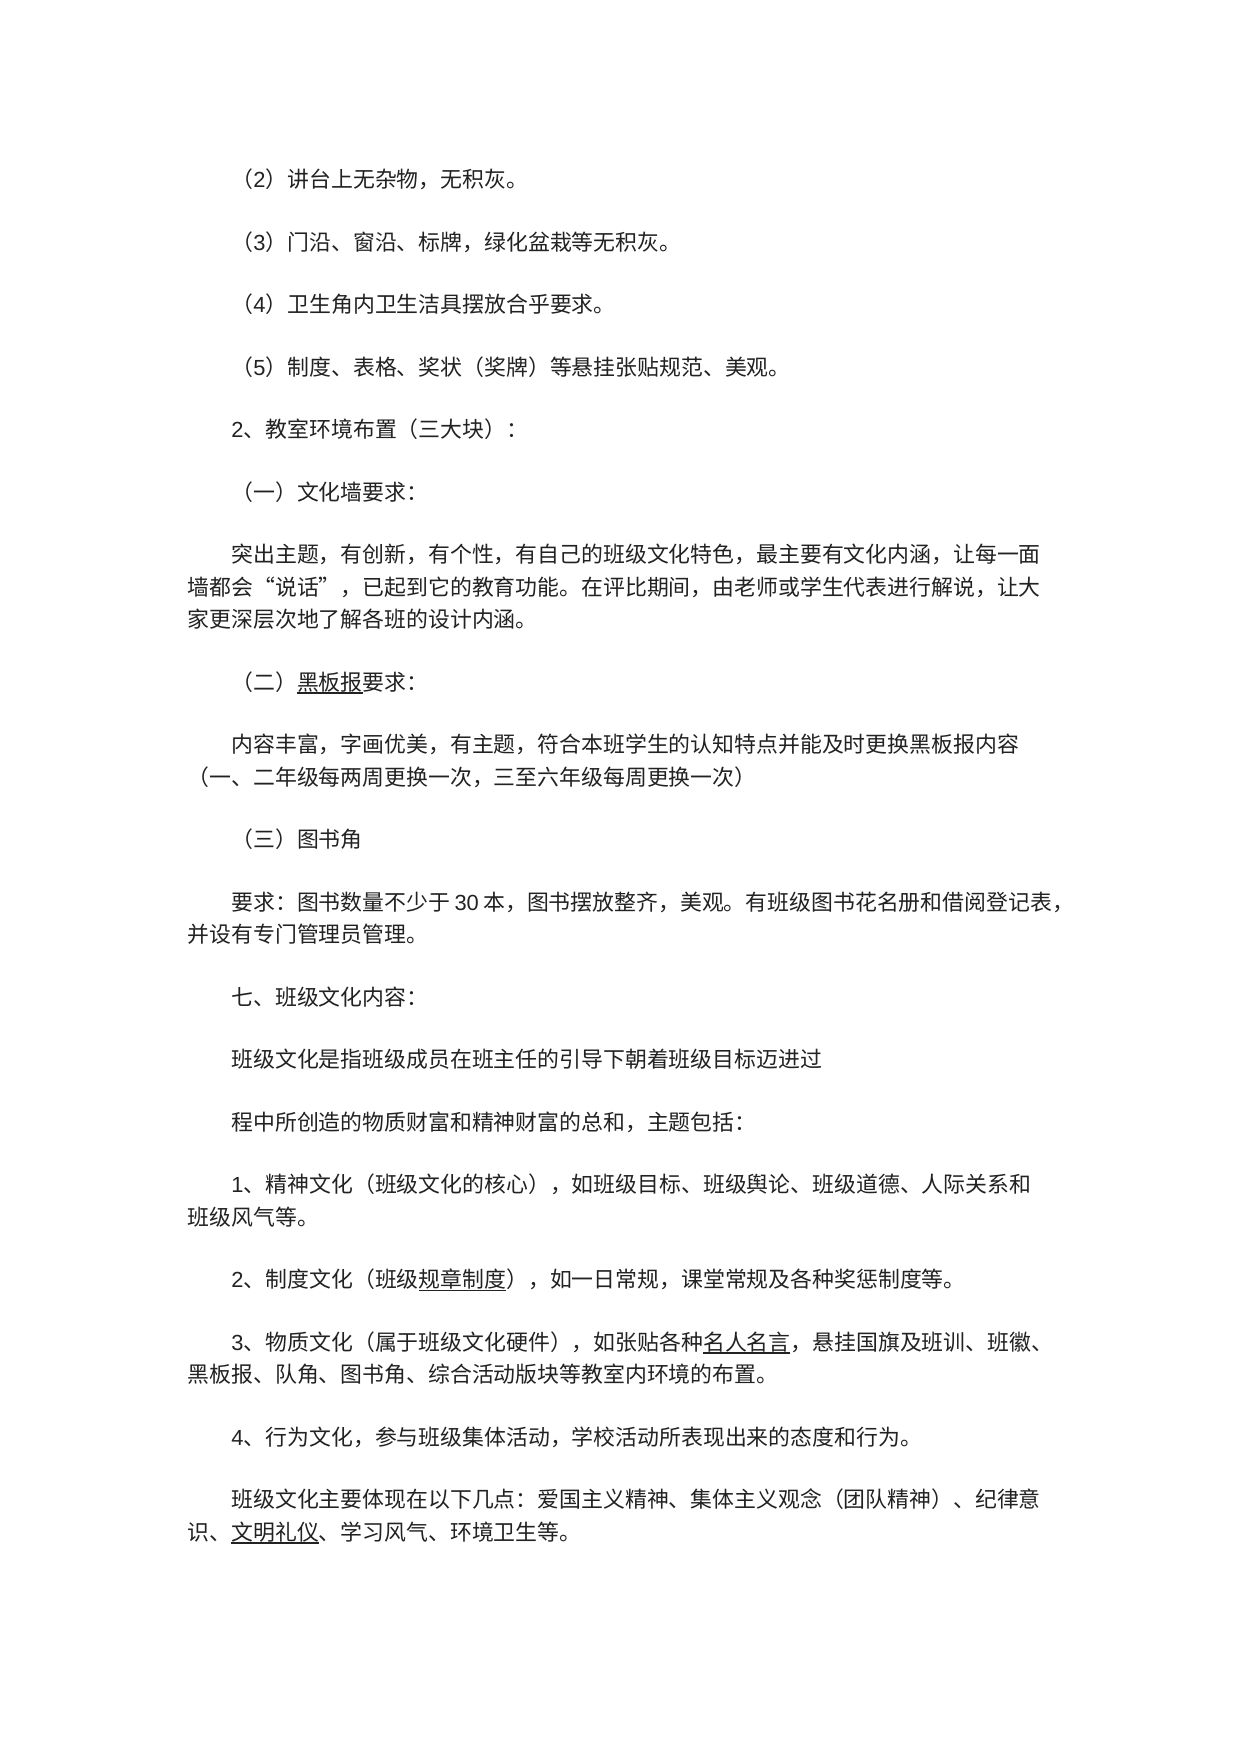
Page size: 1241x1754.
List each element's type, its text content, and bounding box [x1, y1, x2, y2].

text 要求：图书数量不少于30本，图书摆放整齐，美观。有班级图书花名册和借阅登记表，并设有专门管理员管理。 [187, 884, 1053, 949]
text （三）图书角 [187, 822, 1053, 854]
text 3、物质文化（属于班级文化硬件），如张贴各种名人名言，悬挂国旗及班训、班徽、黑板报、队角、图书角、综合活动版块等教室内环境的布置。 [187, 1324, 1053, 1389]
text （二）黑板报要求： [187, 664, 1053, 697]
text 2、教室环境布置（三大块）： [187, 412, 1053, 444]
text （一）文化墙要求： [187, 474, 1053, 507]
text 4、行为文化，参与班级集体活动，学校活动所表现出来的态度和行为。 [187, 1419, 1053, 1452]
text 程中所创造的物质财富和精神财富的总和，主题包括： [187, 1104, 1053, 1137]
text 2、制度文化（班级规章制度），如一日常规，课堂常规及各种奖惩制度等。 [187, 1262, 1053, 1294]
text （4）卫生角内卫生洁具摆放合乎要求。 [187, 287, 1053, 319]
text 内容丰富，字画优美，有主题，符合本班学生的认知特点并能及时更换黑板报内容（一、二年级每两周更换一次，三至六年级每周更换一次） [187, 727, 1053, 792]
text （2）讲台上无杂物，无积灰。 [187, 162, 1053, 194]
text （3）门沿、窗沿、标牌，绿化盆栽等无积灰。 [187, 224, 1053, 257]
text 七、班级文化内容： [187, 979, 1053, 1012]
text 突出主题，有创新，有个性，有自己的班级文化特色，最主要有文化内涵，让每一面墙都会“说话”，已起到它的教育功能。在评比期间，由老师或学生代表进行解说，让大家更深层次地了解各班的设计内涵。 [187, 537, 1053, 634]
text 1、精神文化（班级文化的核心），如班级目标、班级舆论、班级道德、人际关系和班级风气等。 [187, 1167, 1053, 1232]
text 班级文化主要体现在以下几点：爱国主义精神、集体主义观念（团队精神）、纪律意识、文明礼仪、学习风气、环境卫生等。 [187, 1482, 1053, 1547]
text 班级文化是指班级成员在班主任的引导下朝着班级目标迈进过 [187, 1042, 1053, 1074]
text （5）制度、表格、奖状（奖牌）等悬挂张贴规范、美观。 [187, 349, 1053, 382]
